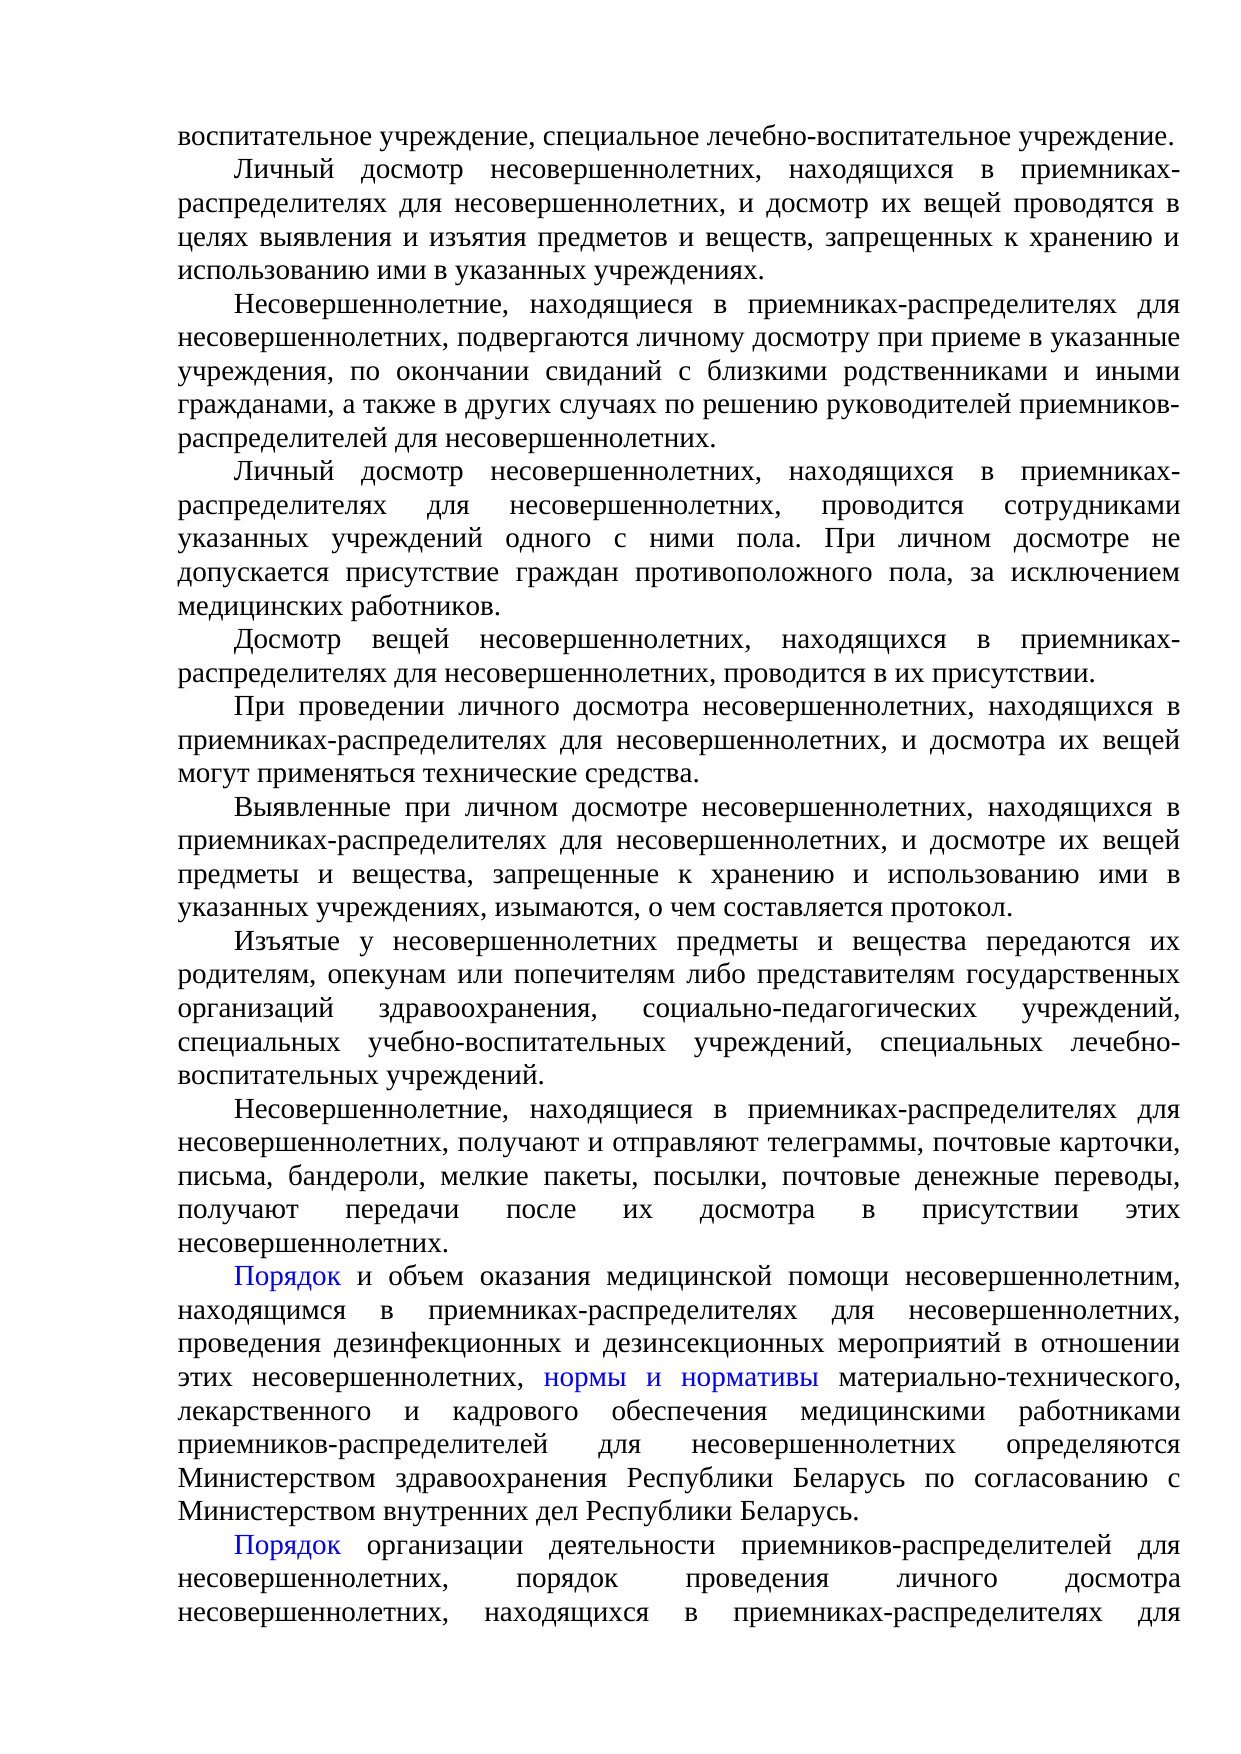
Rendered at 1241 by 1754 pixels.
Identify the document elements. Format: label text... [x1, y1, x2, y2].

text Личный досмотр несовершеннолетних, находящихся в приемниках-распределителях для несовершеннолетних, проводится сотрудниками указанных учреждений одного с ними пола. При личном досмотре не допускается присутствие граждан противоположного пола, за исключением медицинских работников. [177, 453, 1181, 621]
text Порядок и объем оказания медицинской помощи несовершеннолетним, находящимся в приемниках-распределителях для несовершеннолетних, проведения дезинфекционных и дезинсекционных мероприятий в отношении этих несовершеннолетних, нормы и нормативы материально-технического, лекарственного и кадрового обеспечения медицинскими работниками приемников-распределителей для несовершеннолетних определяются Министерством здравоохранения Республики Беларусь по согласованию с Министерством внутренних дел Республики Беларусь. [177, 1258, 1181, 1527]
text Личный досмотр несовершеннолетних, находящихся в приемниках-распределителях для несовершеннолетних, и досмотр их вещей проводятся в целях выявления и изъятия предметов и веществ, запрещенных к хранению и использованию ими в указанных учреждениях. [177, 152, 1181, 286]
text Несовершеннолетние, находящиеся в приемниках-распределителях для несовершеннолетних, получают и отправляют телеграммы, почтовые карточки, письма, бандероли, мелкие пакеты, посылки, почтовые денежные переводы, получают передачи после их досмотра в присутствии этих несовершеннолетних. [177, 1091, 1181, 1258]
text Несовершеннолетние, находящиеся в приемниках-распределителях для несовершеннолетних, подвергаются личному досмотру при приеме в указанные учреждения, по окончании свиданий с близкими родственниками и иными гражданами, а также в других случаях по решению руководителей приемников-распределителей для несовершеннолетних. [177, 286, 1181, 453]
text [177, 118, 1181, 152]
text Досмотр вещей несовершеннолетних, находящихся в приемниках-распределителях для несовершеннолетних, проводится в их присутствии. [177, 621, 1181, 688]
text Выявленные при личном досмотре несовершеннолетних, находящихся в приемниках-распределителях для несовершеннолетних, и досмотре их вещей предметы и вещества, запрещенные к хранению и использованию ими в указанных учреждениях, изымаются, о чем составляется протокол. [177, 789, 1181, 923]
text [177, 1527, 1181, 1627]
text При проведении личного досмотра несовершеннолетних, находящихся в приемниках-распределителях для несовершеннолетних, и досмотра их вещей могут применяться технические средства. [177, 688, 1181, 789]
text Изъятые у несовершеннолетних предметы и вещества передаются их родителям, опекунам или попечителям либо представителям государственных организаций здравоохранения, социально-педагогических учреждений, специальных учебно-воспитательных учреждений, специальных лечебно-воспитательных учреждений. [177, 923, 1181, 1091]
